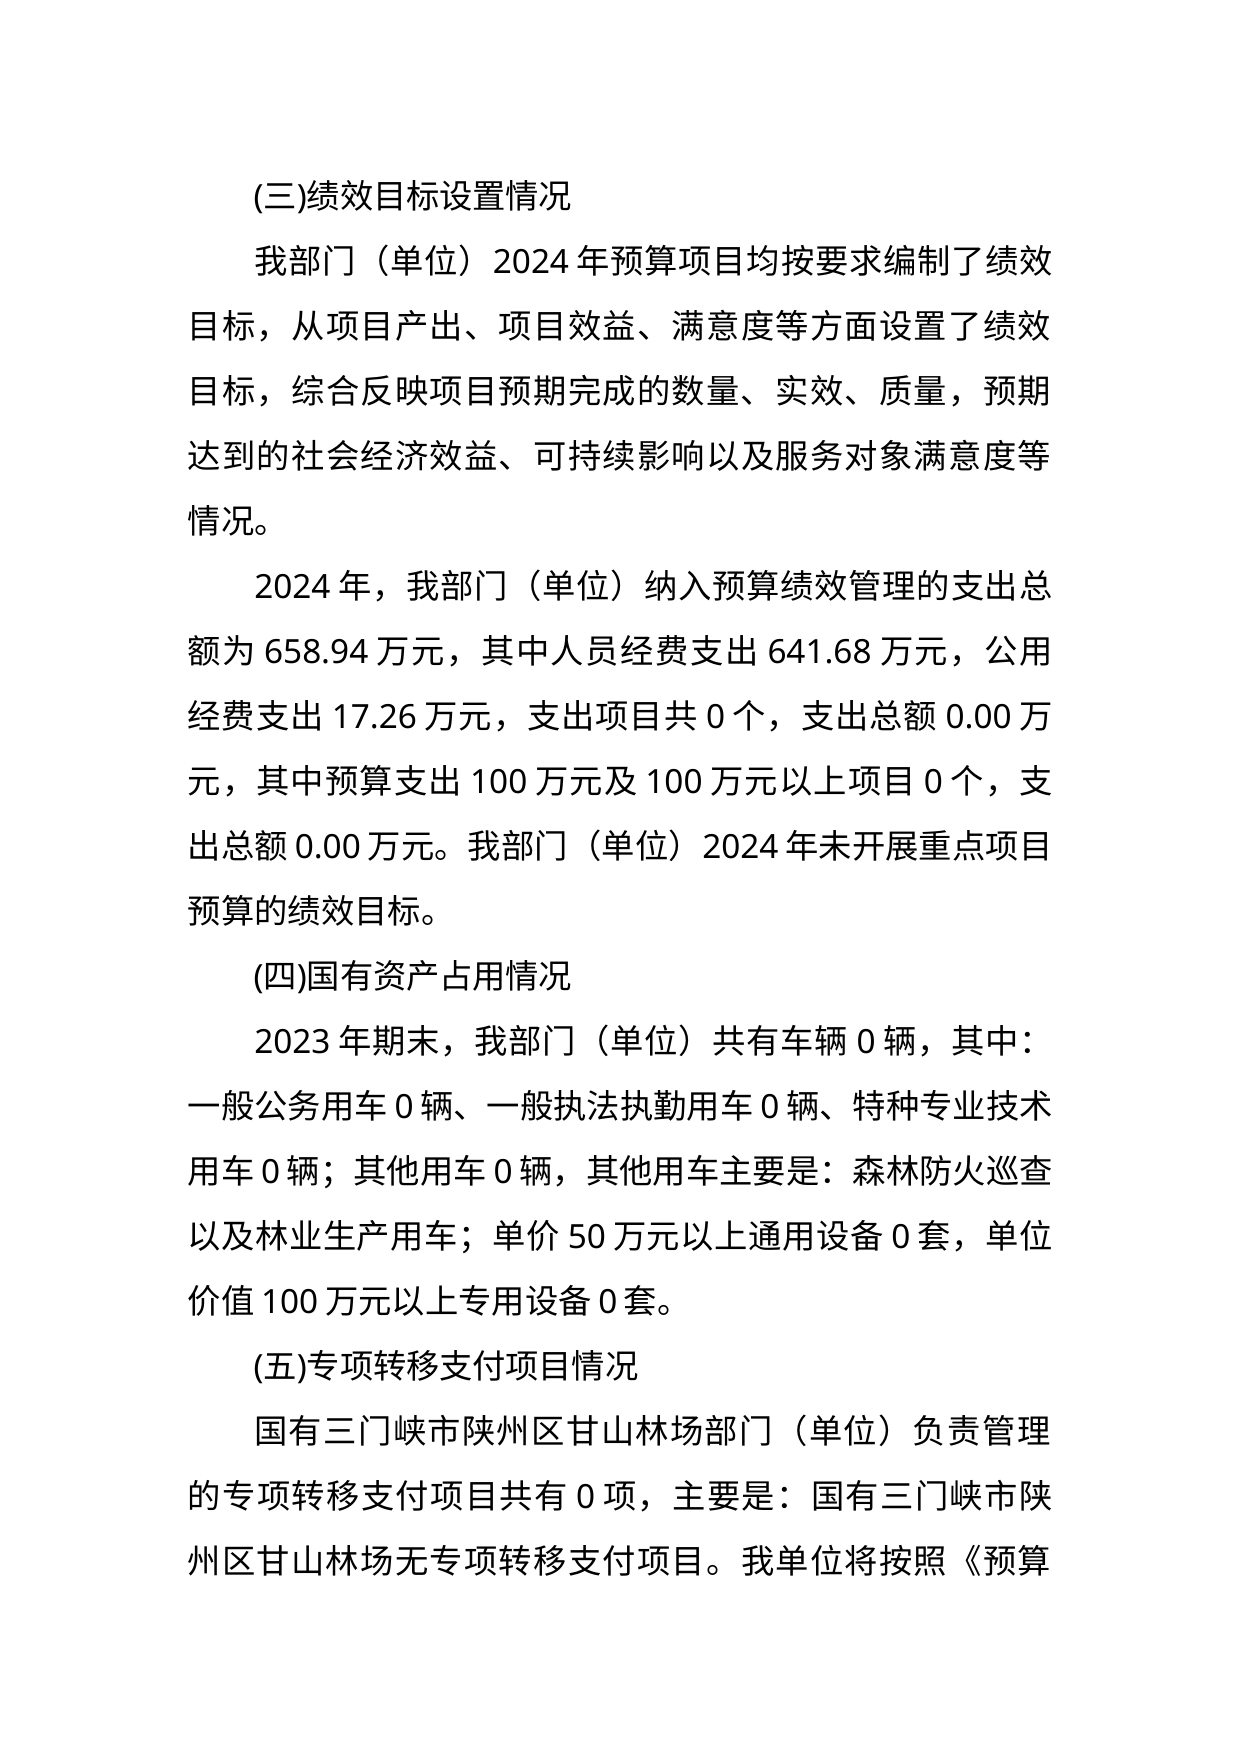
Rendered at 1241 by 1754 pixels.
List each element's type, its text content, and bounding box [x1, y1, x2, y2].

text 2023年期末，我部门（单位）共有车辆0辆，其中：一般公务用车0辆、一般执法执勤用车0辆、特种专业技术用车0辆；其他用车0辆，其他用车主要是：森林防火巡查以及林业生产用车；单价50万元以上通用设备0套，单位价值100万元以上专用设备0套。 [187, 1007, 1053, 1332]
text (三)绩效目标设置情况 [187, 162, 1053, 227]
text 我部门（单位）2024年预算项目均按要求编制了绩效目标，从项目产出、项目效益、满意度等方面设置了绩效目标，综合反映项目预期完成的数量、实效、质量，预期达到的社会经济效益、可持续影响以及服务对象满意度等情况。 [187, 227, 1053, 552]
text 2024年，我部门（单位）纳入预算绩效管理的支出总额为658.94万元，其中人员经费支出641.68万元，公用经费支出17.26万元，支出项目共0个，支出总额0.00万元，其中预算支出100万元及100万元以上项目0个，支出总额0.00万元。我部门（单位）2024年未开展重点项目预算的绩效目标。 [187, 552, 1053, 942]
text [187, 1397, 1053, 1592]
text (五)专项转移支付项目情况 [187, 1332, 1053, 1397]
text (四)国有资产占用情况 [187, 942, 1053, 1007]
